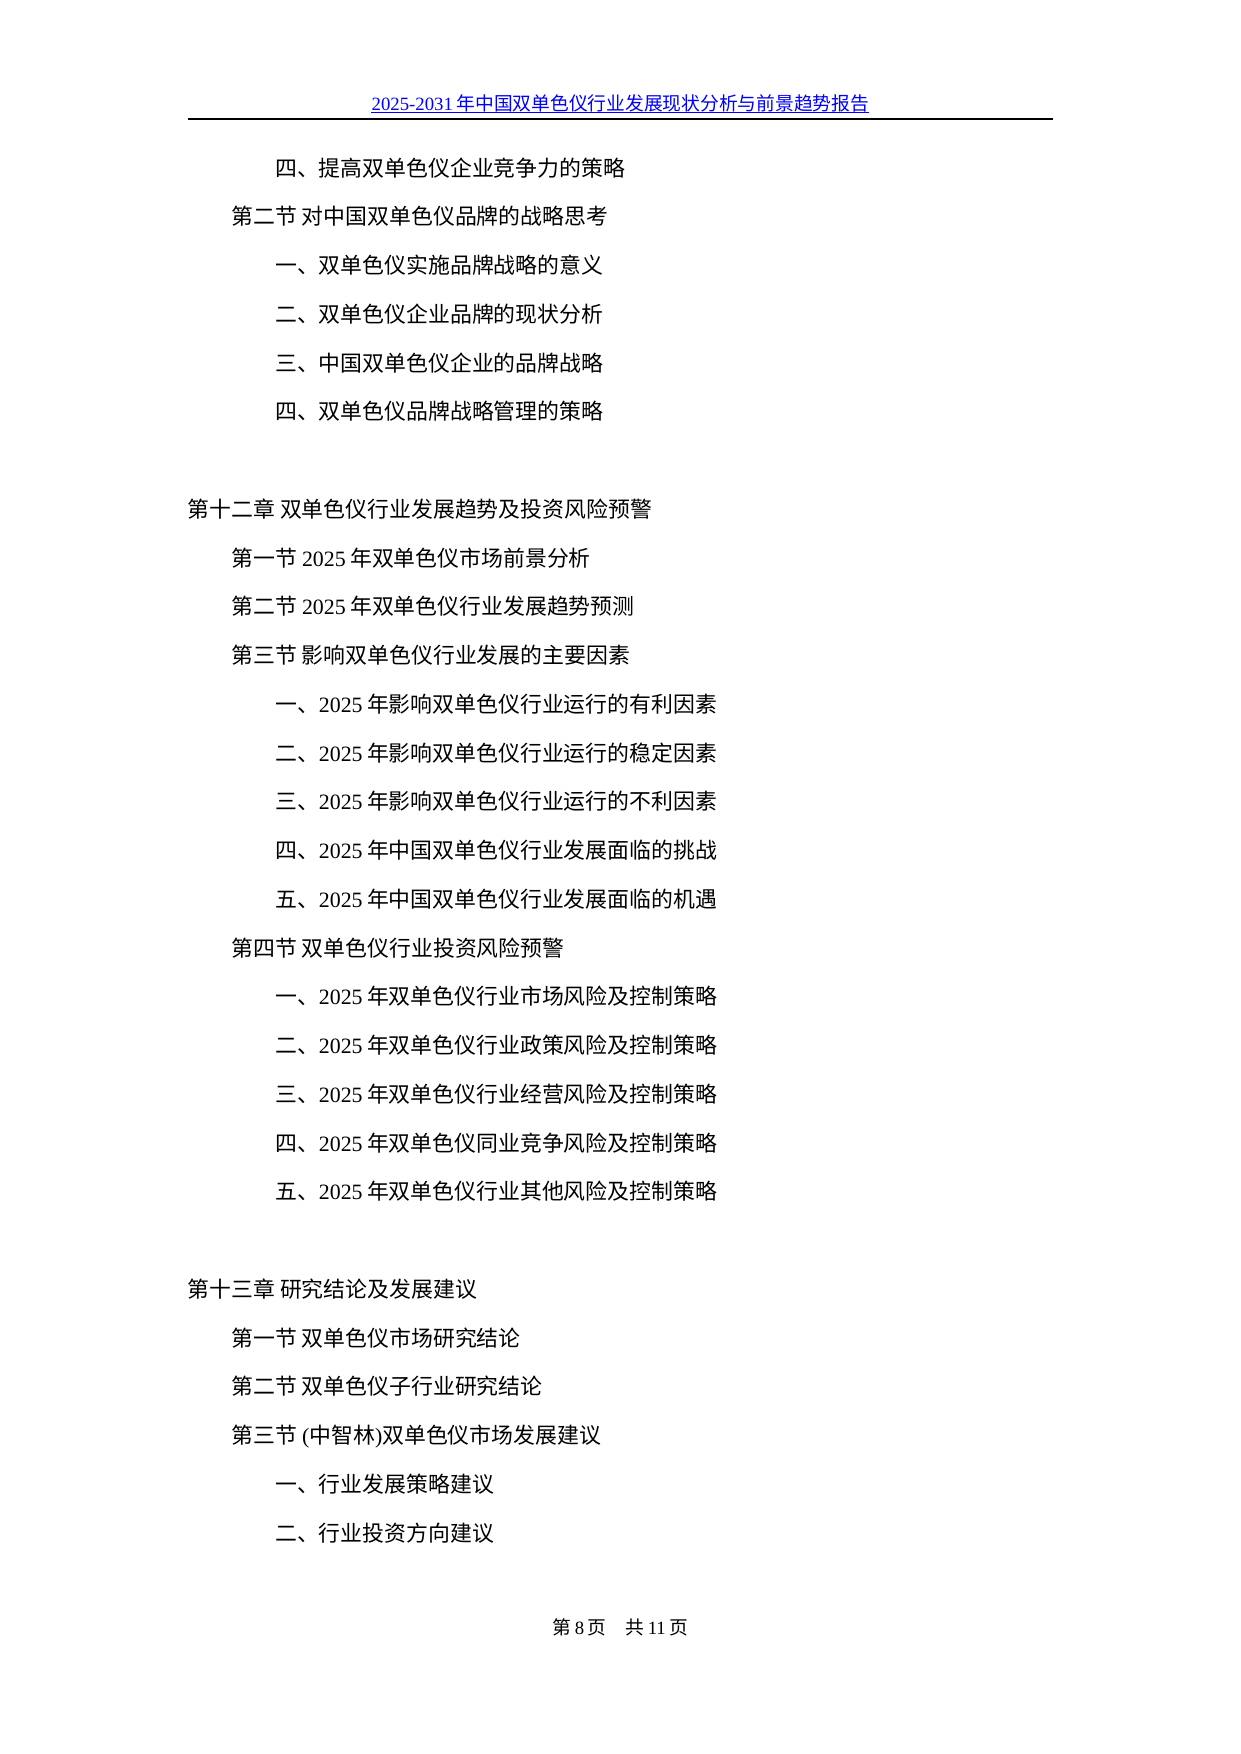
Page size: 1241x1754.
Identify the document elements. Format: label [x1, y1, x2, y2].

text [187, 150, 1053, 1548]
